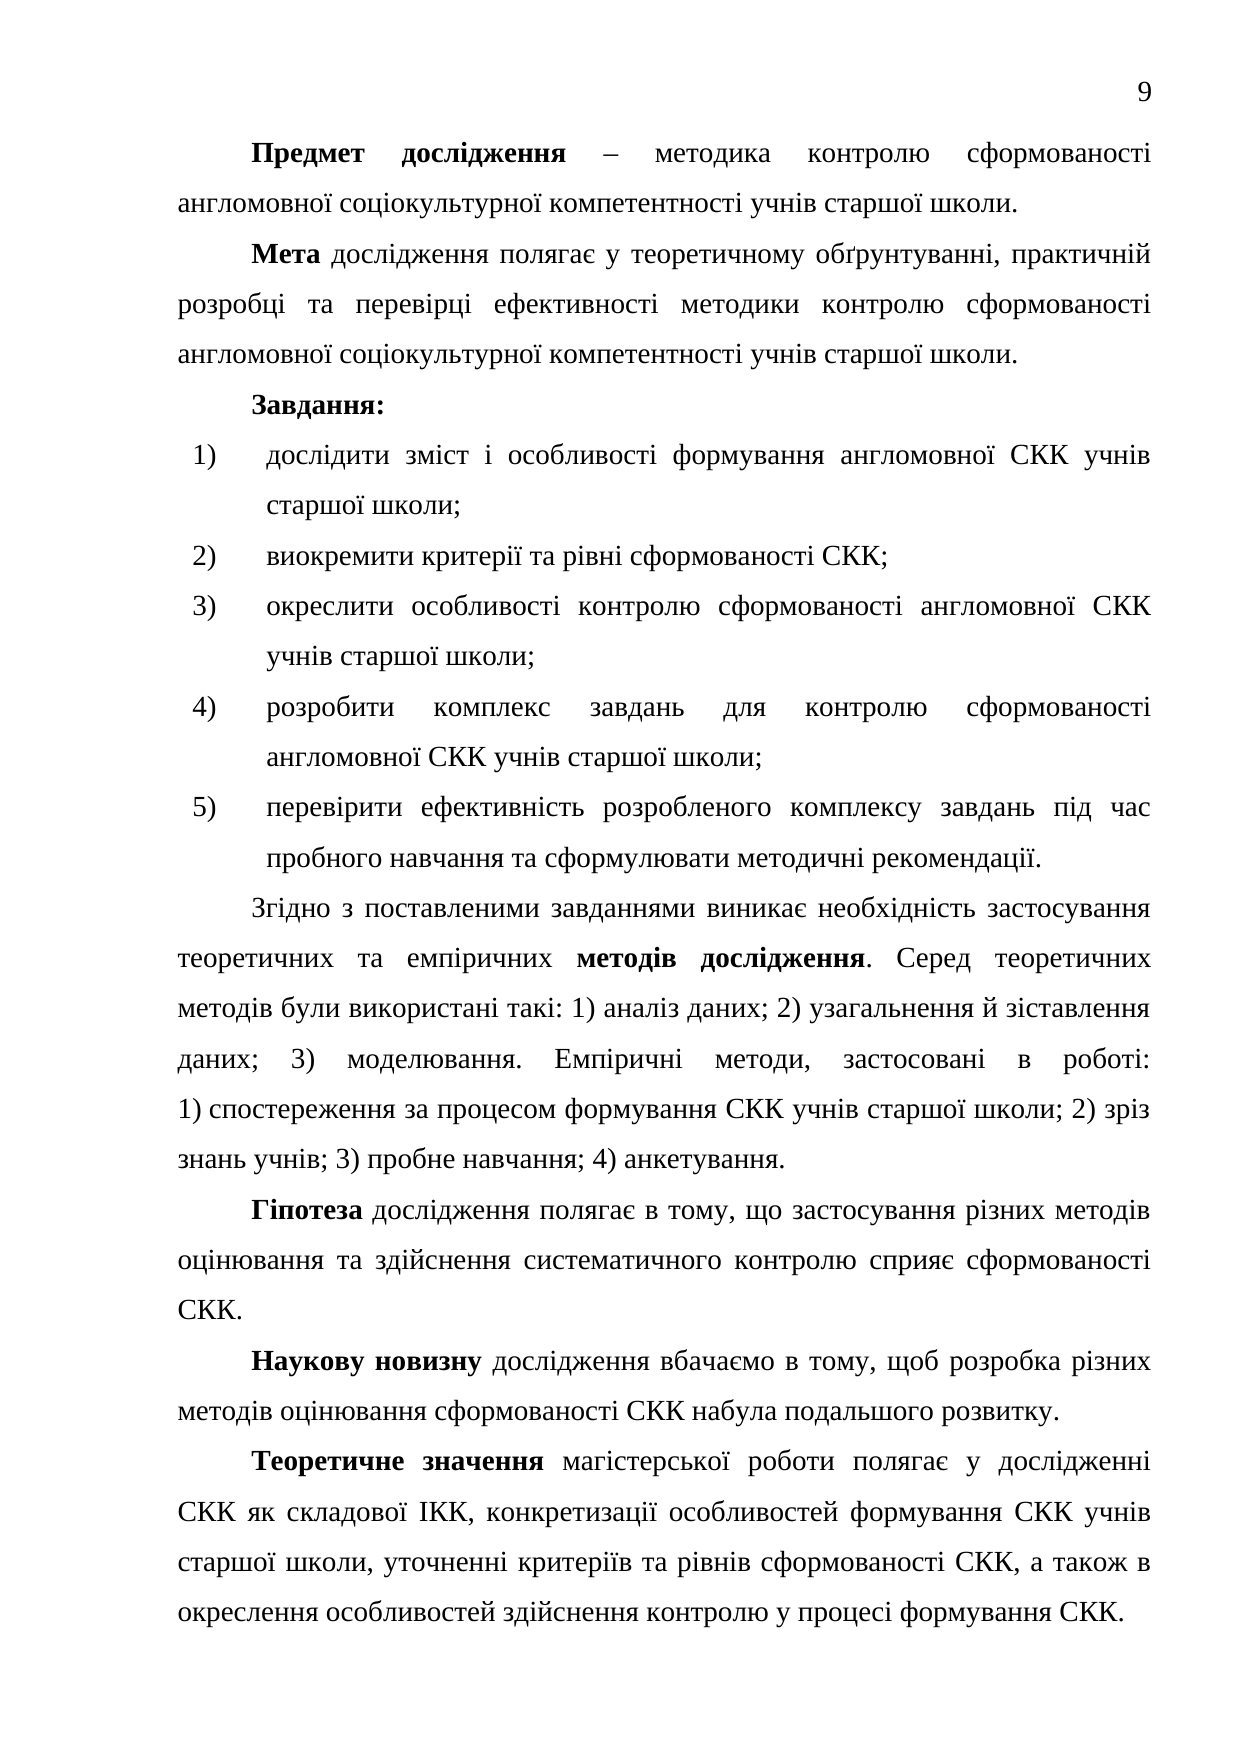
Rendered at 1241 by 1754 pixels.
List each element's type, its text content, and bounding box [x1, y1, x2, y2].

text Завдання: [177, 387, 1152, 420]
list окреслити особливості контролю сформованості англомовної СКК учнів старшої школи; [192, 588, 1152, 672]
list дослідити зміст і особливості формування англомовної СКК учнів старшої школи; [192, 437, 1152, 521]
list розробити комплекс завдань для контролю сформованості англомовної СКК учнів старшої школи; [192, 689, 1152, 773]
list виокремити критерії та рівні сформованості СКК; [192, 538, 1152, 571]
text Гіпотеза дослідження полягає в тому, що застосування різних методів оцінювання та здійснення систематичного контролю сприяє сформованості СКК. [177, 1192, 1152, 1326]
text Предмет дослідження – методика контролю сформованості англомовної соціокультурної компетентності учнів старшої школи. [177, 135, 1152, 219]
text Теоретичне значення магістерської роботи полягає у дослідженні СКК як складової ІКК, конкретизації особливостей формування СКК учнів старшої школи, уточненні критеріїв та рівнів сформованості СКК, а також в окреслення особливостей здійснення контролю у процесі формування СКК. [177, 1443, 1152, 1628]
text Згідно з поставленими завданнями виникає необхідність застосування теоретичних та емпіричних методів дослідження. Серед теоретичних методів були використані такі: 1) аналіз даних; 2) узагальнення й зіставлення даних; 3) моделювання. Емпіричні методи, застосовані в роботі: 1) спостереження за процесом формування СКК учнів старшої школи; 2) зріз знань учнів; 3) пробне навчання; 4) анкетування. [177, 890, 1152, 1175]
text Мета дослідження полягає у теоретичному обґрунтуванні, практичній розробці та перевірці ефективності методики контролю сформованості англомовної соціокультурної компетентності учнів старшої школи. [177, 236, 1152, 370]
list перевірити ефективність розробленого комплексу завдань під час пробного навчання та сформулювати методичні рекомендації. [192, 789, 1152, 873]
text Наукову новизну дослідження вбачаємо в тому, щоб розробка різних методів оцінювання сформованості СКК набула подальшого розвитку. [177, 1343, 1152, 1427]
